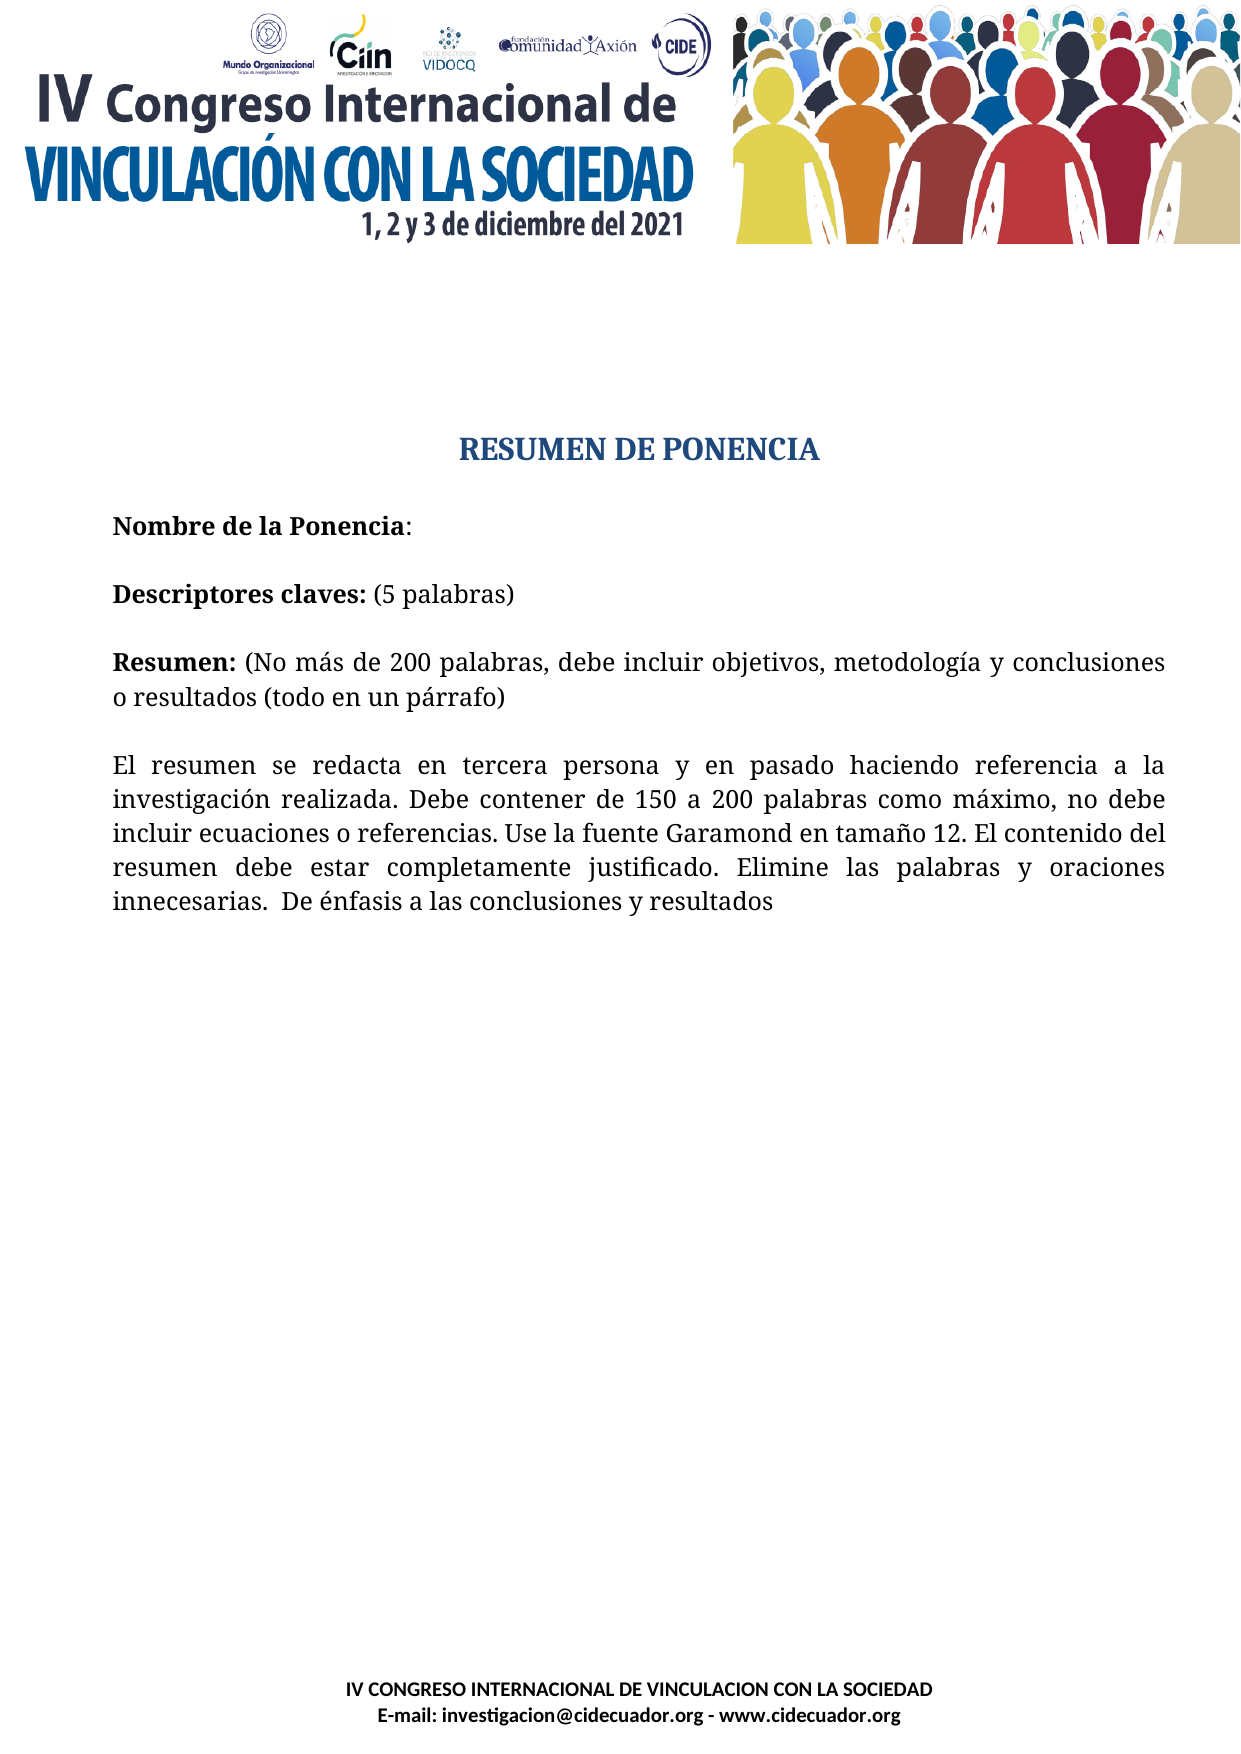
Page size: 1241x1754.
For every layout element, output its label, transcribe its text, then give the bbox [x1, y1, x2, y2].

text El resumen se redacta en tercera persona y en pasado haciendo referencia a la investigación realizada. Debe contener de 150 a 200 palabras como máximo, no debe incluir ecuaciones o referencias. Use la fuente Garamond en tamaño 12. El contenido del resumen debe estar completamente justificado. Elimine las palabras y oraciones innecesarias. De énfasis a las conclusiones y resultados [112, 747, 1166, 918]
text Descriptores claves: (5 palabras) [112, 577, 1166, 611]
text Nombre de la Ponencia: [112, 509, 1166, 543]
title RESUMEN DE PONENCIA [112, 430, 1166, 468]
text Resumen: (No más de 200 palabras, debe incluir objetivos, metodología y conclusiones o resultados (todo en un párrafo) [112, 645, 1166, 713]
picture [0, 0, 1241, 244]
